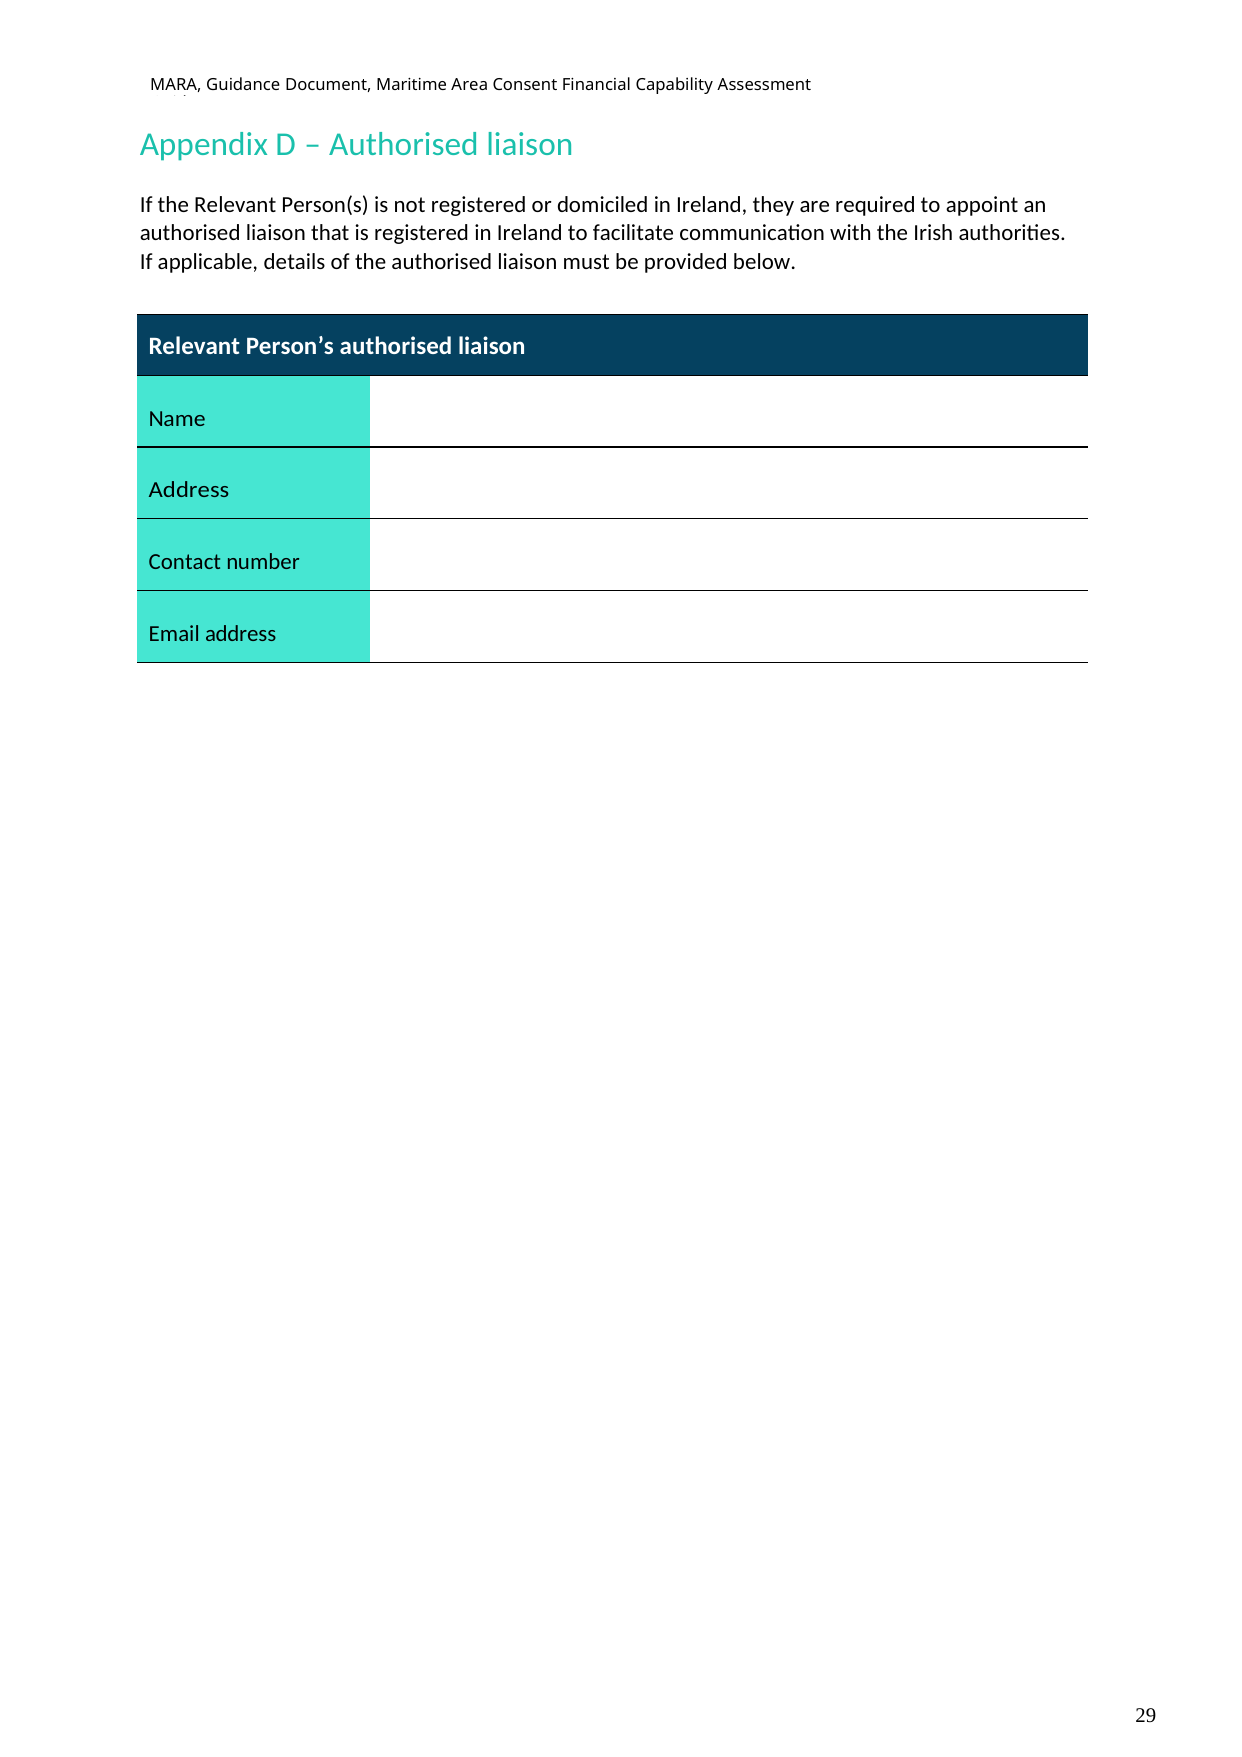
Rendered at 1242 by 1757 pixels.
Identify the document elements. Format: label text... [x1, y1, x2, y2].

table_cell Address [137, 448, 370, 518]
table_header Relevant Person’s authorised liaison [137, 315, 1088, 375]
table_cell [370, 591, 1088, 662]
text If the Relevant Person(s) is not registered or domiciled in Ireland, they are required to appoint an authorised liaison that is registered in Ireland to facilitate communication with the Irish authorities. If applicable, details of the authorised liaison must be provided below. [139, 190, 1075, 275]
table_cell Name [137, 376, 370, 446]
table_cell [370, 448, 1088, 518]
table_cell Contact number [137, 519, 370, 590]
text Appendix D – Authorised liaison [139, 126, 1171, 163]
table_cell [370, 376, 1088, 446]
table_cell [370, 519, 1088, 590]
table_cell Email address [137, 591, 370, 662]
